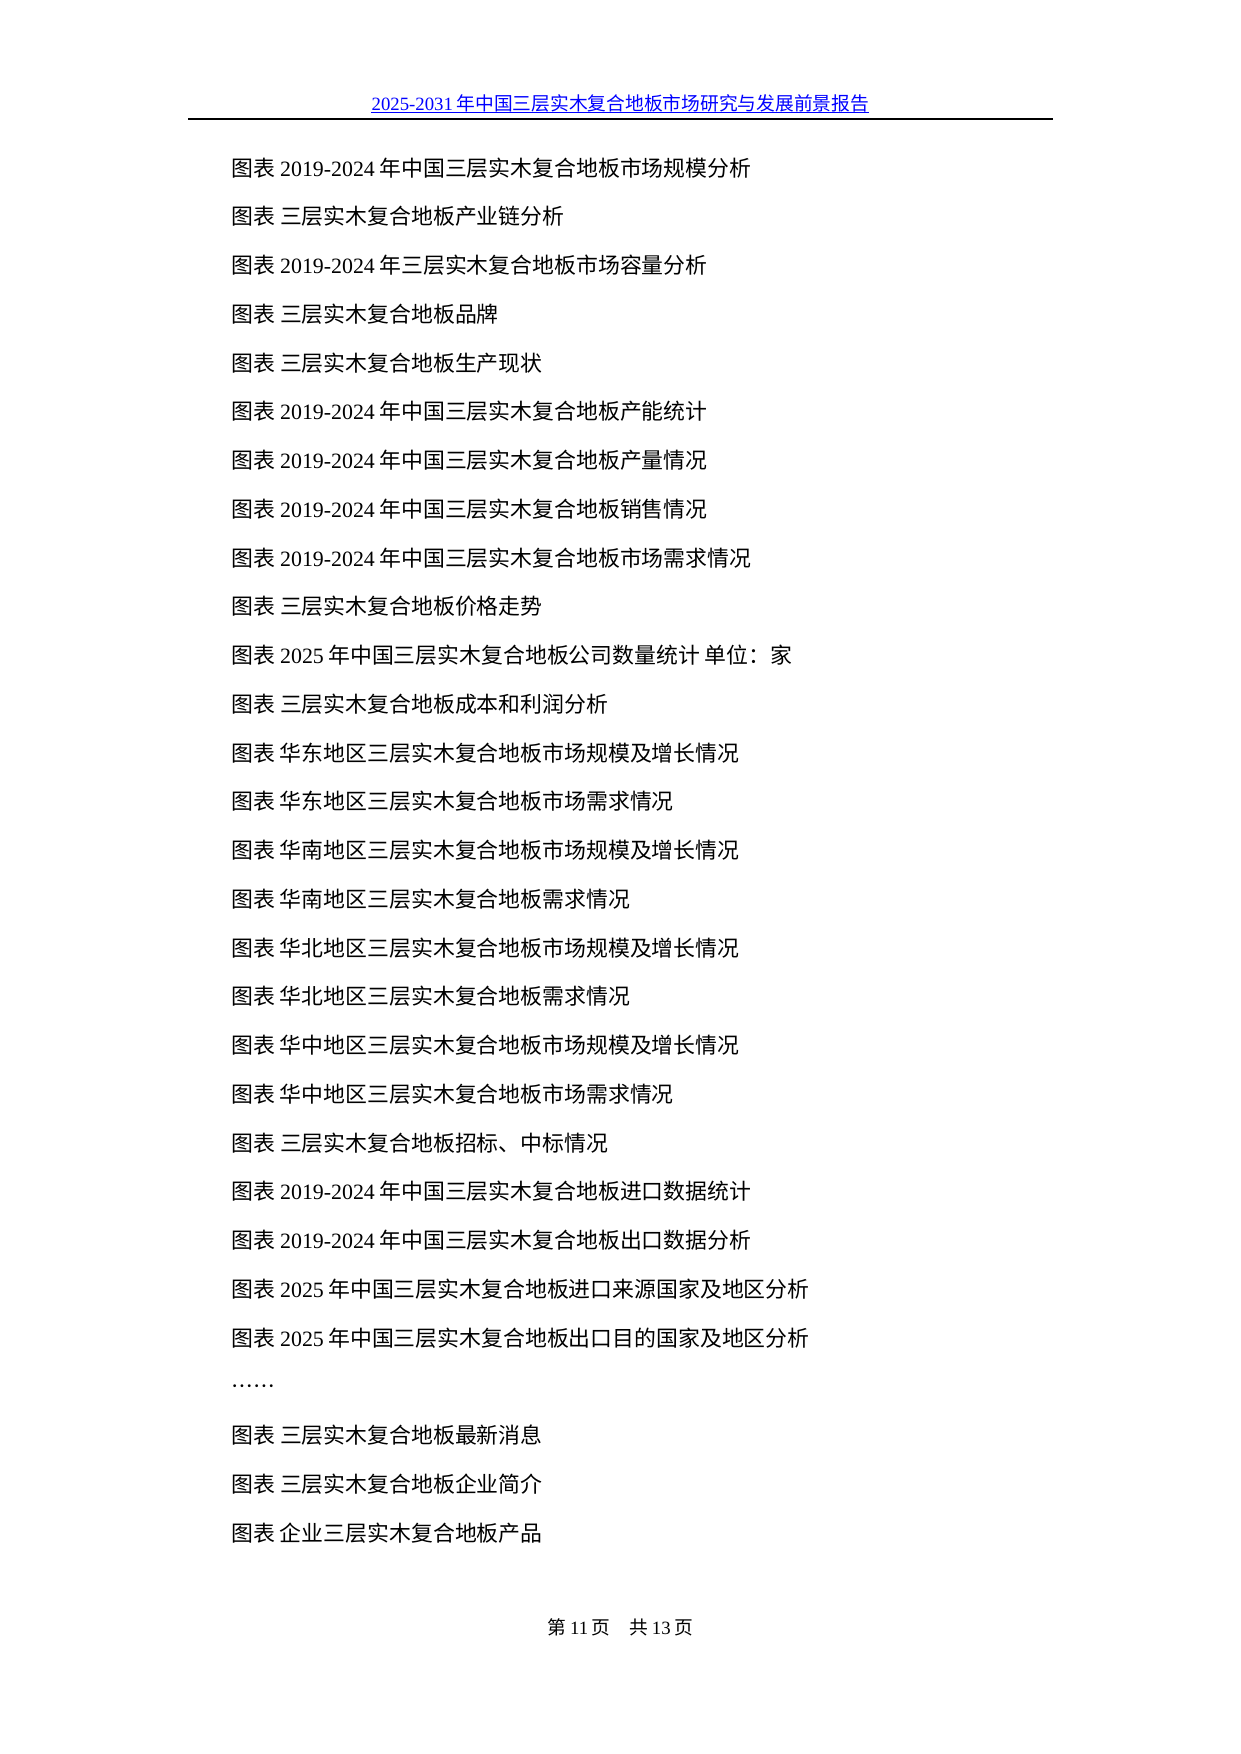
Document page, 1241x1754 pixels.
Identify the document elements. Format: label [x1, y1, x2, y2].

text [187, 150, 1053, 1548]
